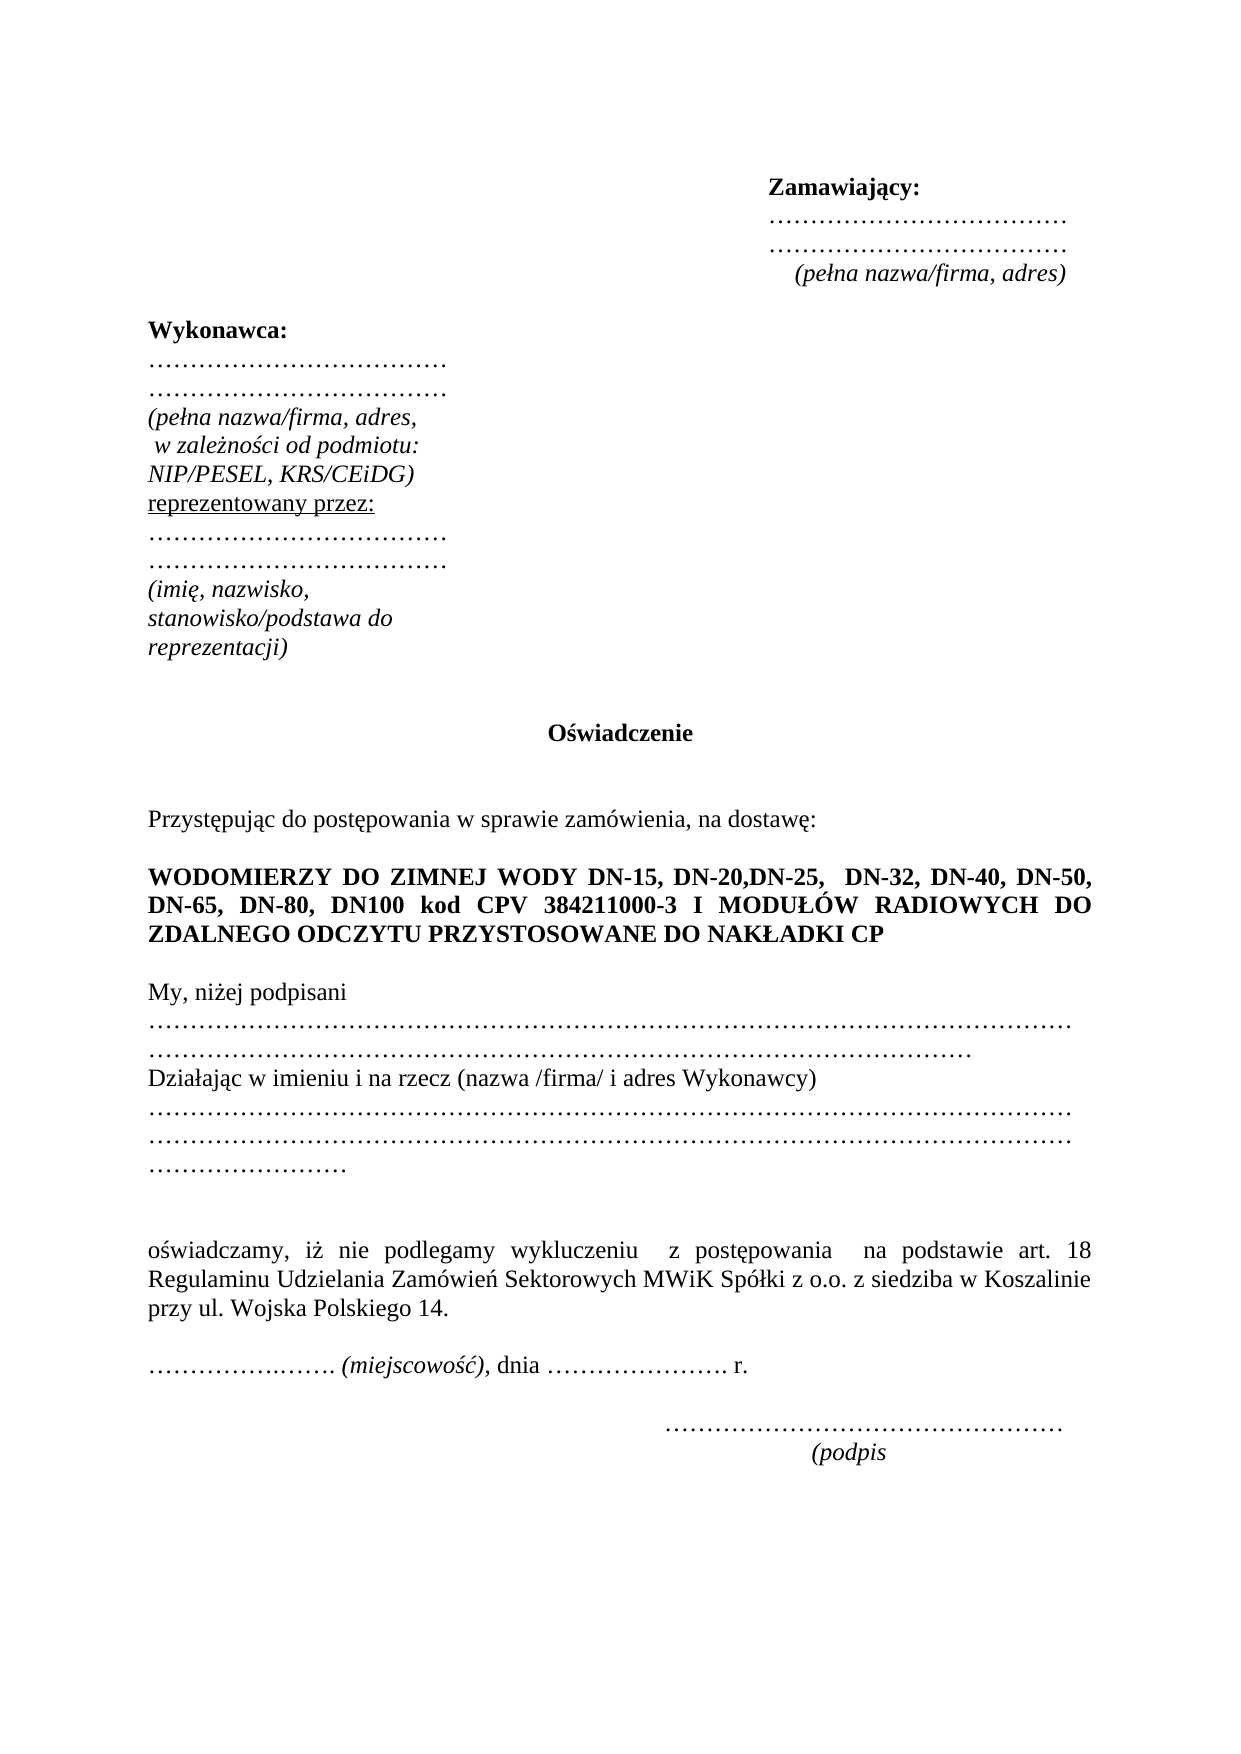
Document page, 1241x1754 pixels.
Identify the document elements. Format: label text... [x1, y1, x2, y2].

text Oświadczenie [148, 718, 1093, 747]
text (pełna nazwa/firma, adres) [768, 258, 1093, 287]
text My, niżej podpisani [148, 977, 1093, 1005]
text (podpis [738, 1437, 1093, 1465]
text Wykonawca: [148, 315, 1093, 344]
text Przystępując do postępowania w sprawie zamówienia, na dostawę: [148, 804, 1093, 833]
text (imię, nazwisko, stanowisko/podstawa do reprezentacji) [148, 574, 472, 660]
text ……………………………………………………………… [148, 517, 472, 574]
text (pełna nazwa/firma, adres, w zależności od podmiotu: NIP/PESEL, KRS/CEiDG) [148, 402, 472, 488]
text …………….……. (miejscowość), dnia …………………. r. [148, 1350, 1093, 1379]
text WODOMIERZY DO ZIMNEJ WODY DN-15, DN-20,DN-25, DN-32, DN-40, DN-50, DN-65, DN-80, DN100 kod CPV 384211000-3 I MODUŁÓW RADIOWYCH DO ZDALNEGO ODCZYTU PRZYSTOSOWANE DO NAKŁADKI CP [148, 862, 1093, 948]
text Działając w imieniu i na rzecz (nazwa /firma/ i adres Wykonawcy) [148, 1063, 1093, 1092]
text reprezentowany przez: [148, 488, 1093, 517]
text ……………………………………………………………… [148, 344, 472, 402]
text ………………………………………… [148, 1408, 1093, 1437]
text ………………………………………………………………………………………………………………………………………………………………………………………………………………………… [148, 1092, 1093, 1178]
text ……………………………………………………………… [768, 200, 1093, 258]
text ………………………………………………………………………………………………………………………………………………………………………………………… [148, 1005, 1093, 1063]
text Zamawiający: [694, 172, 1093, 200]
text oświadczamy, iż nie podlegamy wykluczeniu z postępowania na podstawie art. 18 Regulaminu Udzielania Zamówień Sektorowych MWiK Spółki z o.o. z siedziba w Koszalinie przy ul. Wojska Polskiego 14. [148, 1235, 1093, 1322]
